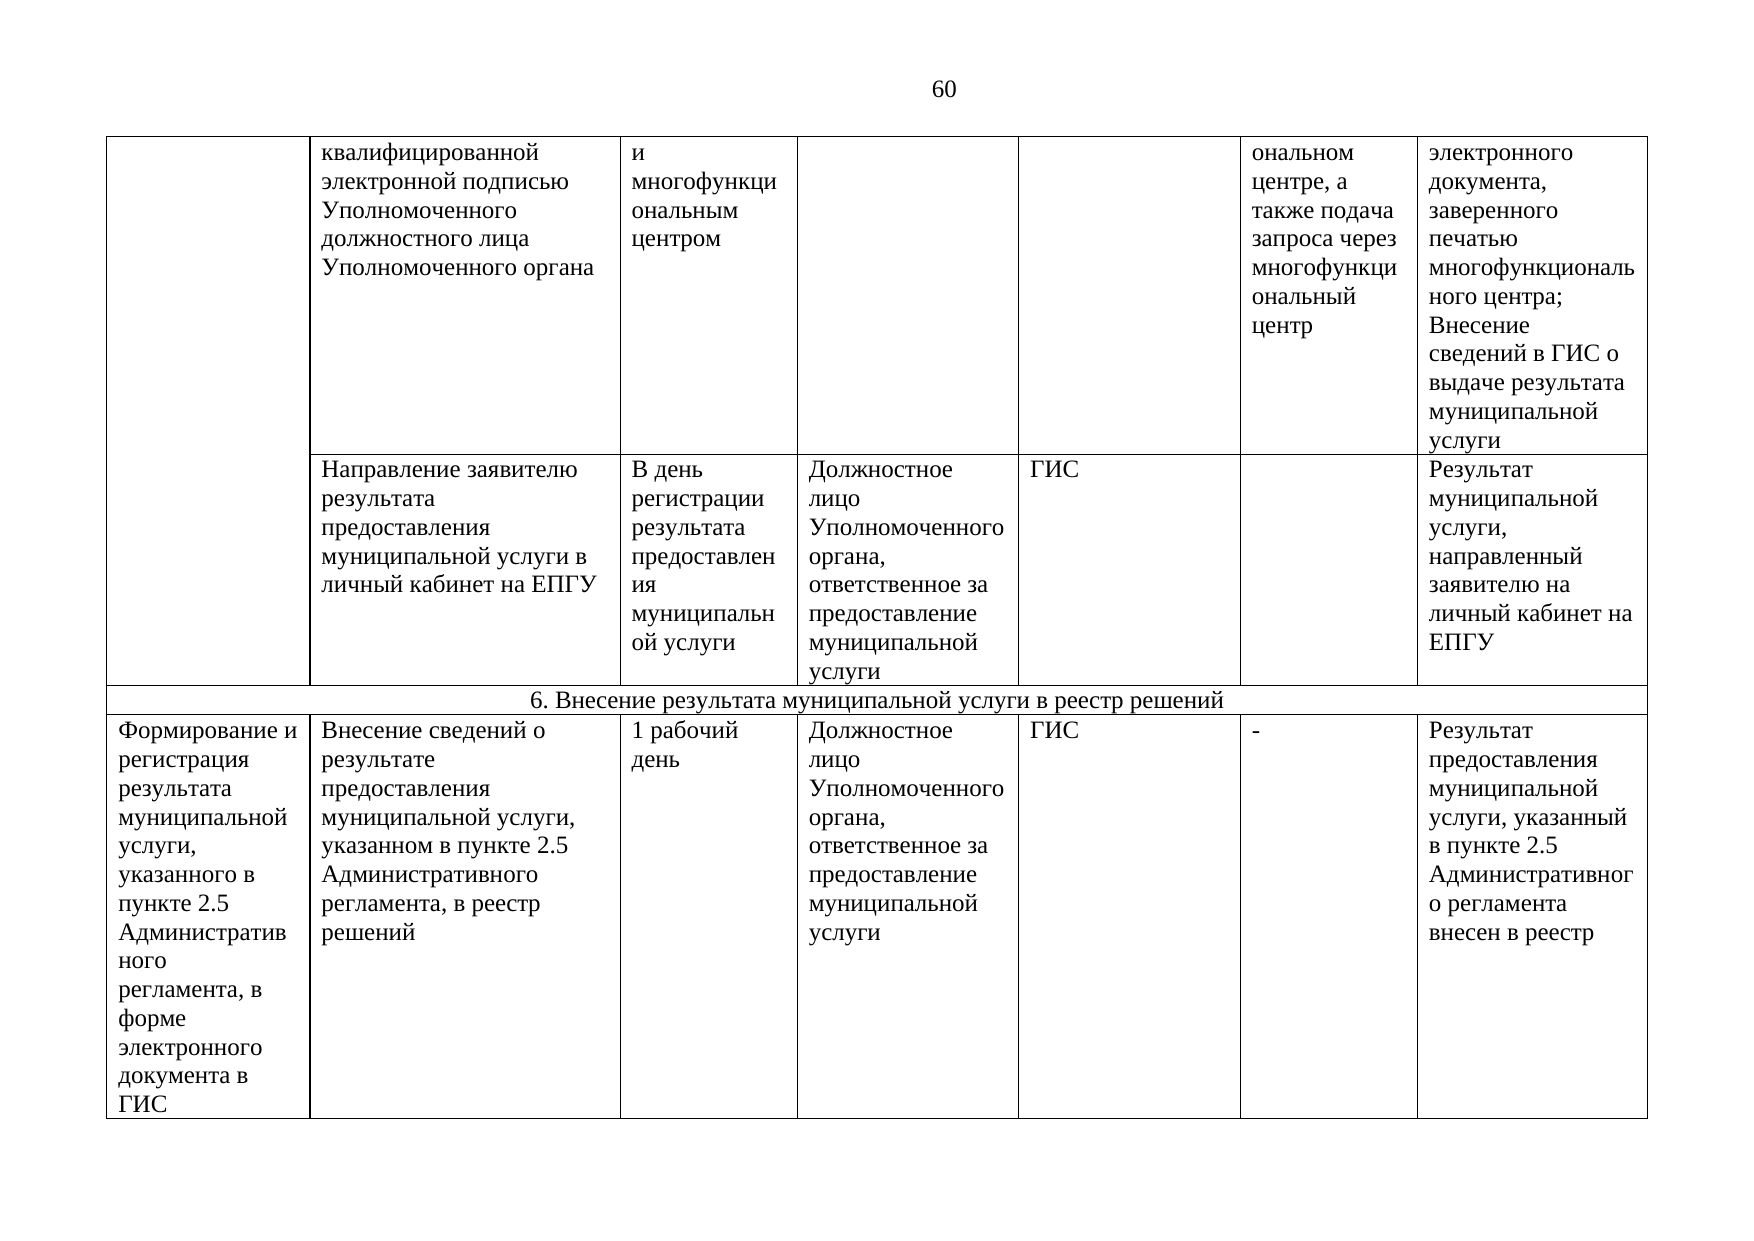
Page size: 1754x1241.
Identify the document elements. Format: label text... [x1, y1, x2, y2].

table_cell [1418, 137, 1647, 453]
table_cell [1241, 137, 1417, 453]
table_cell 1 рабочий день [621, 715, 797, 1118]
table_cell Должностное лицо Уполномоченного органа, ответственное за предоставление муниципальной услуги [798, 715, 1018, 1118]
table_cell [798, 137, 1018, 453]
table_cell Результат предоставления муниципальной услуги, указанный в пункте 2.5 Административного регламента внесен в реестр [1418, 715, 1647, 1118]
table_cell [1241, 455, 1417, 684]
table_cell Внесение сведений о результате предоставления муниципальной услуги, указанном в пункте 2.5 Административного регламента, в реестр решений [311, 715, 620, 1118]
table_cell ГИС [1019, 455, 1240, 684]
table_cell - [1241, 715, 1417, 1118]
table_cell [621, 137, 797, 453]
table_cell В день регистрации результата предоставления муниципальной услуги [621, 455, 797, 684]
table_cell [311, 137, 620, 453]
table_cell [1019, 137, 1240, 453]
table_cell Должностное лицо Уполномоченного органа, ответственное за предоставление муниципальной услуги [798, 455, 1018, 684]
table_cell 6. Внесение результата муниципальной услуги в реестр решений [107, 686, 1647, 714]
table_cell Формирование и регистрация результата муниципальной услуги, указанного в пункте 2.5 Административного регламента, в форме электронного документа в ГИС [107, 715, 309, 1118]
table_cell ГИС [1019, 715, 1240, 1118]
table_cell Результат муниципальной услуги, направленный заявителю на личный кабинет на ЕПГУ [1418, 455, 1647, 684]
table_cell Направление заявителю результата предоставления муниципальной услуги в личный кабинет на ЕПГУ [311, 455, 620, 684]
